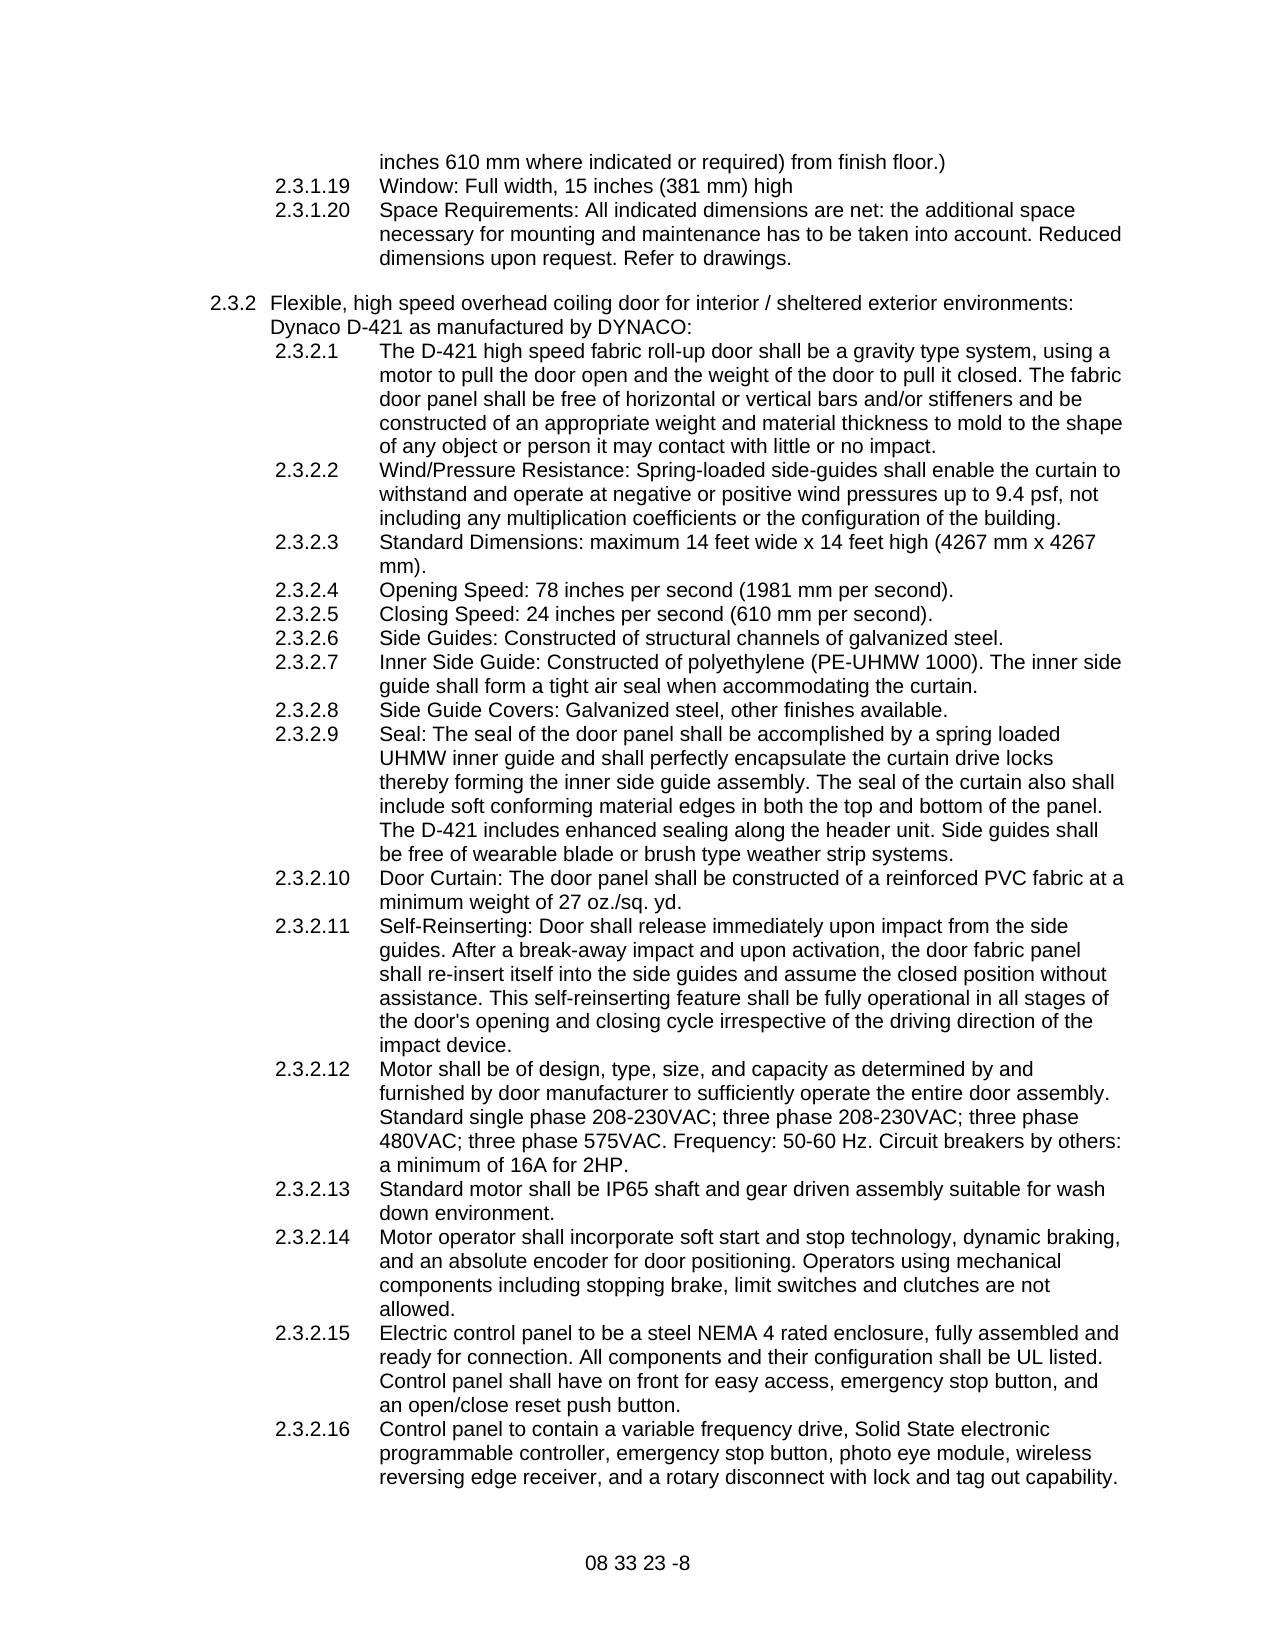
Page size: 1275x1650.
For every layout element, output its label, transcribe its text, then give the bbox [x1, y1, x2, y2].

list Control panel to contain a variable frequency drive, Solid State electronic programmable controller, emergency stop button, photo eye module, wireless reversing edge receiver, and a rotary disconnect with lock and tag out capability. [275, 1417, 1125, 1488]
list The D-421 high speed fabric roll-up door shall be a gravity type system, using a motor to pull the door open and the weight of the door to pull it closed. The fabric door panel shall be free of horizontal or vertical bars and/or stiffeners and be constructed of an appropriate weight and material thickness to mold to the shape of any object or person it may contact with little or no impact. [275, 338, 1125, 458]
list Closing Speed: 24 inches per second (610 mm per second). [275, 602, 1125, 626]
list Seal: The seal of the door panel shall be accomplished by a spring loaded UHMW inner guide and shall perfectly encapsulate the curtain drive locks thereby forming the inner side guide assembly. The seal of the curtain also shall include soft conforming material edges in both the top and bottom of the panel. The D-421 includes enhanced sealing along the header unit. Side guides shall be free of wearable blade or brush type weather strip systems. [275, 722, 1125, 866]
list Opening Speed: 78 inches per second (1981 mm per second). [275, 578, 1125, 602]
list Motor operator shall incorporate soft start and stop technology, dynamic braking, and an absolute encoder for door positioning. Operators using mechanical components including stopping brake, limit switches and clutches are not allowed. [275, 1225, 1125, 1321]
list Space Requirements: All indicated dimensions are net: the additional space necessary for mounting and maintenance has to be taken into account. Reduced dimensions upon request. Refer to drawings. [275, 198, 1125, 270]
list Window: Full width, 15 inches (381 mm) high [275, 174, 1125, 198]
list Flexible, high speed overhead coiling door for interior / sheltered exterior environments: Dynaco D-421 as manufactured by DYNACO: [210, 291, 1125, 338]
list Wind/Pressure Resistance: Spring-loaded side-guides shall enable the curtain to withstand and operate at negative or positive wind pressures up to 9.4 psf, not including any multiplication coefficients or the configuration of the building. [275, 458, 1125, 530]
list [275, 150, 1125, 174]
list Inner Side Guide: Constructed of polyethylene (PE-UHMW 1000). The inner side guide shall form a tight air seal when accommodating the curtain. [275, 650, 1125, 698]
list Side Guides: Constructed of structural channels of galvanized steel. [275, 626, 1125, 650]
list Self-Reinserting: Door shall release immediately upon impact from the side guides. After a break-away impact and upon activation, the door fabric panel shall re-insert itself into the side guides and assume the closed position without assistance. This self-reinserting feature shall be fully operational in all stages of the door's opening and closing cycle irrespective of the driving direction of the impact device. [275, 913, 1125, 1057]
list Standard motor shall be IP65 shaft and gear driven assembly suitable for wash down environment. [275, 1177, 1125, 1225]
list Motor shall be of design, type, size, and capacity as determined by and furnished by door manufacturer to sufficiently operate the entire door assembly. Standard single phase 208-230VAC; three phase 208-230VAC; three phase 480VAC; three phase 575VAC. Frequency: 50-60 Hz. Circuit breakers by others: a minimum of 16A for 2HP. [275, 1057, 1125, 1177]
list Side Guide Covers: Galvanized steel, other finishes available. [275, 698, 1125, 722]
list Door Curtain: The door panel shall be constructed of a reinforced PVC fabric at a minimum weight of 27 oz./sq. yd. [275, 866, 1125, 913]
list Standard Dimensions: maximum 14 feet wide x 14 feet high (4267 mm x 4267 mm). [275, 530, 1125, 578]
list Electric control panel to be a steel NEMA 4 rated enclosure, fully assembled and ready for connection. All components and their configuration shall be UL listed. Control panel shall have on front for easy access, emergency stop button, and an open/close reset push button. [275, 1321, 1125, 1417]
